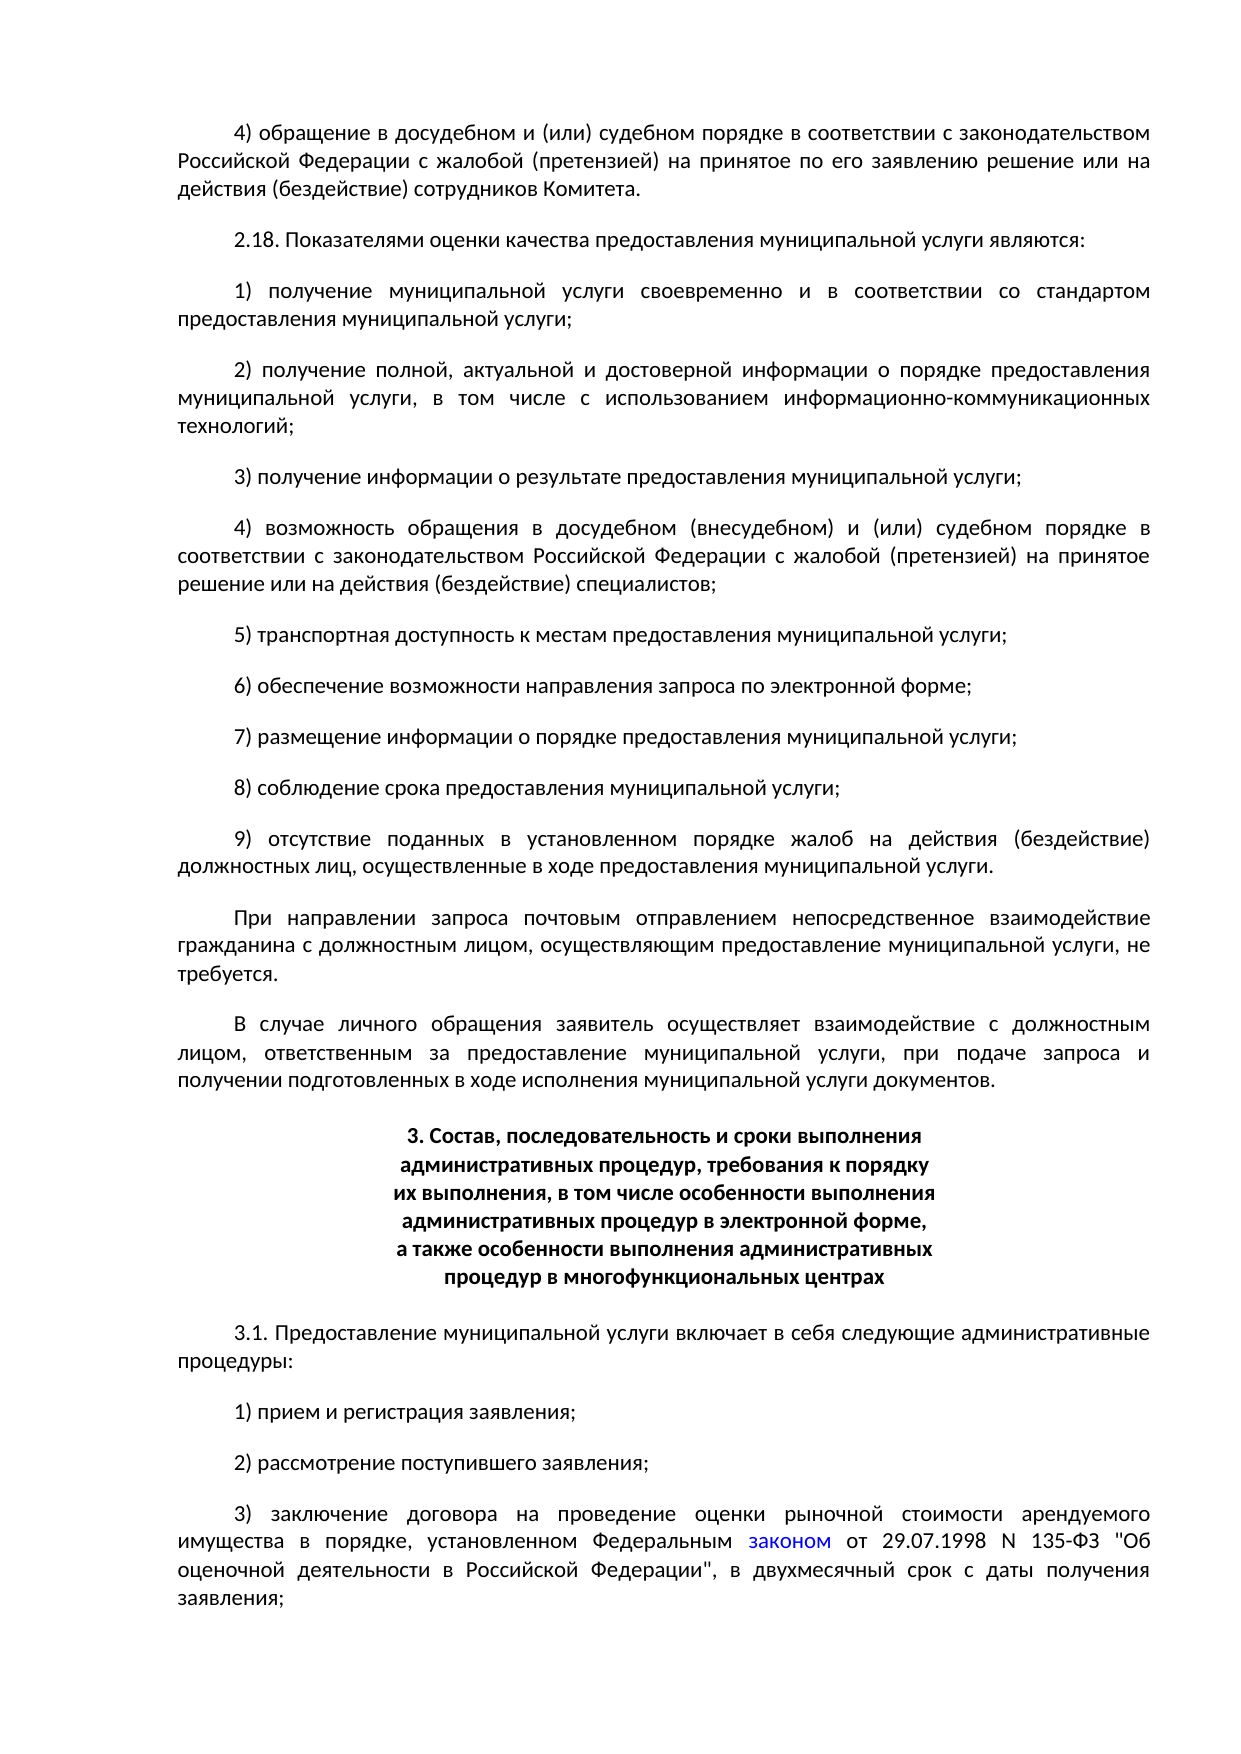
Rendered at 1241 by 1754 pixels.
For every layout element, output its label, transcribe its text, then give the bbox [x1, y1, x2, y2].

text 2) рассмотрение поступившего заявления; [177, 1448, 1152, 1476]
title процедур в многофункциональных центрах [177, 1262, 1152, 1290]
text 4) возможность обращения в досудебном (внесудебном) и (или) судебном порядке в соответствии с законодательством Российской Федерации с жалобой (претензией) на принятое решение или на действия (бездействие) специалистов; [177, 513, 1152, 597]
title а также особенности выполнения административных [177, 1234, 1152, 1262]
text 3) заключение договора на проведение оценки рыночной стоимости арендуемого имущества в порядке, установленном Федеральным законом от 29.07.1998 N 135-ФЗ "Об оценочной деятельности в Российской Федерации", в двухмесячный срок с даты получения заявления; [177, 1499, 1152, 1611]
text 8) соблюдение срока предоставления муниципальной услуги; [177, 773, 1152, 801]
text 3) получение информации о результате предоставления муниципальной услуги; [177, 462, 1152, 490]
text 4) обращение в досудебном и (или) судебном порядке в соответствии с законодательством Российской Федерации с жалобой (претензией) на принятое по его заявлению решение или на действия (бездействие) сотрудников Комитета. [177, 118, 1152, 202]
text При направлении запроса почтовым отправлением непосредственное взаимодействие гражданина с должностным лицом, осуществляющим предоставление муниципальной услуги, не требуется. [177, 903, 1152, 987]
text 1) получение муниципальной услуги своевременно и в соответствии со стандартом предоставления муниципальной услуги; [177, 276, 1152, 332]
text 1) прием и регистрация заявления; [177, 1397, 1152, 1425]
title административных процедур, требования к порядку [177, 1150, 1152, 1178]
text В случае личного обращения заявитель осуществляет взаимодействие с должностным лицом, ответственным за предоставление муниципальной услуги, при подаче запроса и получении подготовленных в ходе исполнения муниципальной услуги документов. [177, 1009, 1152, 1094]
text 9) отсутствие поданных в установленном порядке жалоб на действия (бездействие) должностных лиц, осуществленные в ходе предоставления муниципальной услуги. [177, 824, 1152, 880]
text 3.1. Предоставление муниципальной услуги включает в себя следующие административные процедуры: [177, 1318, 1152, 1374]
title административных процедур в электронной форме, [177, 1206, 1152, 1234]
title их выполнения, в том числе особенности выполнения [177, 1178, 1152, 1206]
text 6) обеспечение возможности направления запроса по электронной форме; [177, 671, 1152, 699]
text 5) транспортная доступность к местам предоставления муниципальной услуги; [177, 620, 1152, 648]
text 2.18. Показателями оценки качества предоставления муниципальной услуги являются: [177, 225, 1152, 253]
text 7) размещение информации о порядке предоставления муниципальной услуги; [177, 722, 1152, 750]
title 3. Состав, последовательность и сроки выполнения [177, 1122, 1152, 1150]
